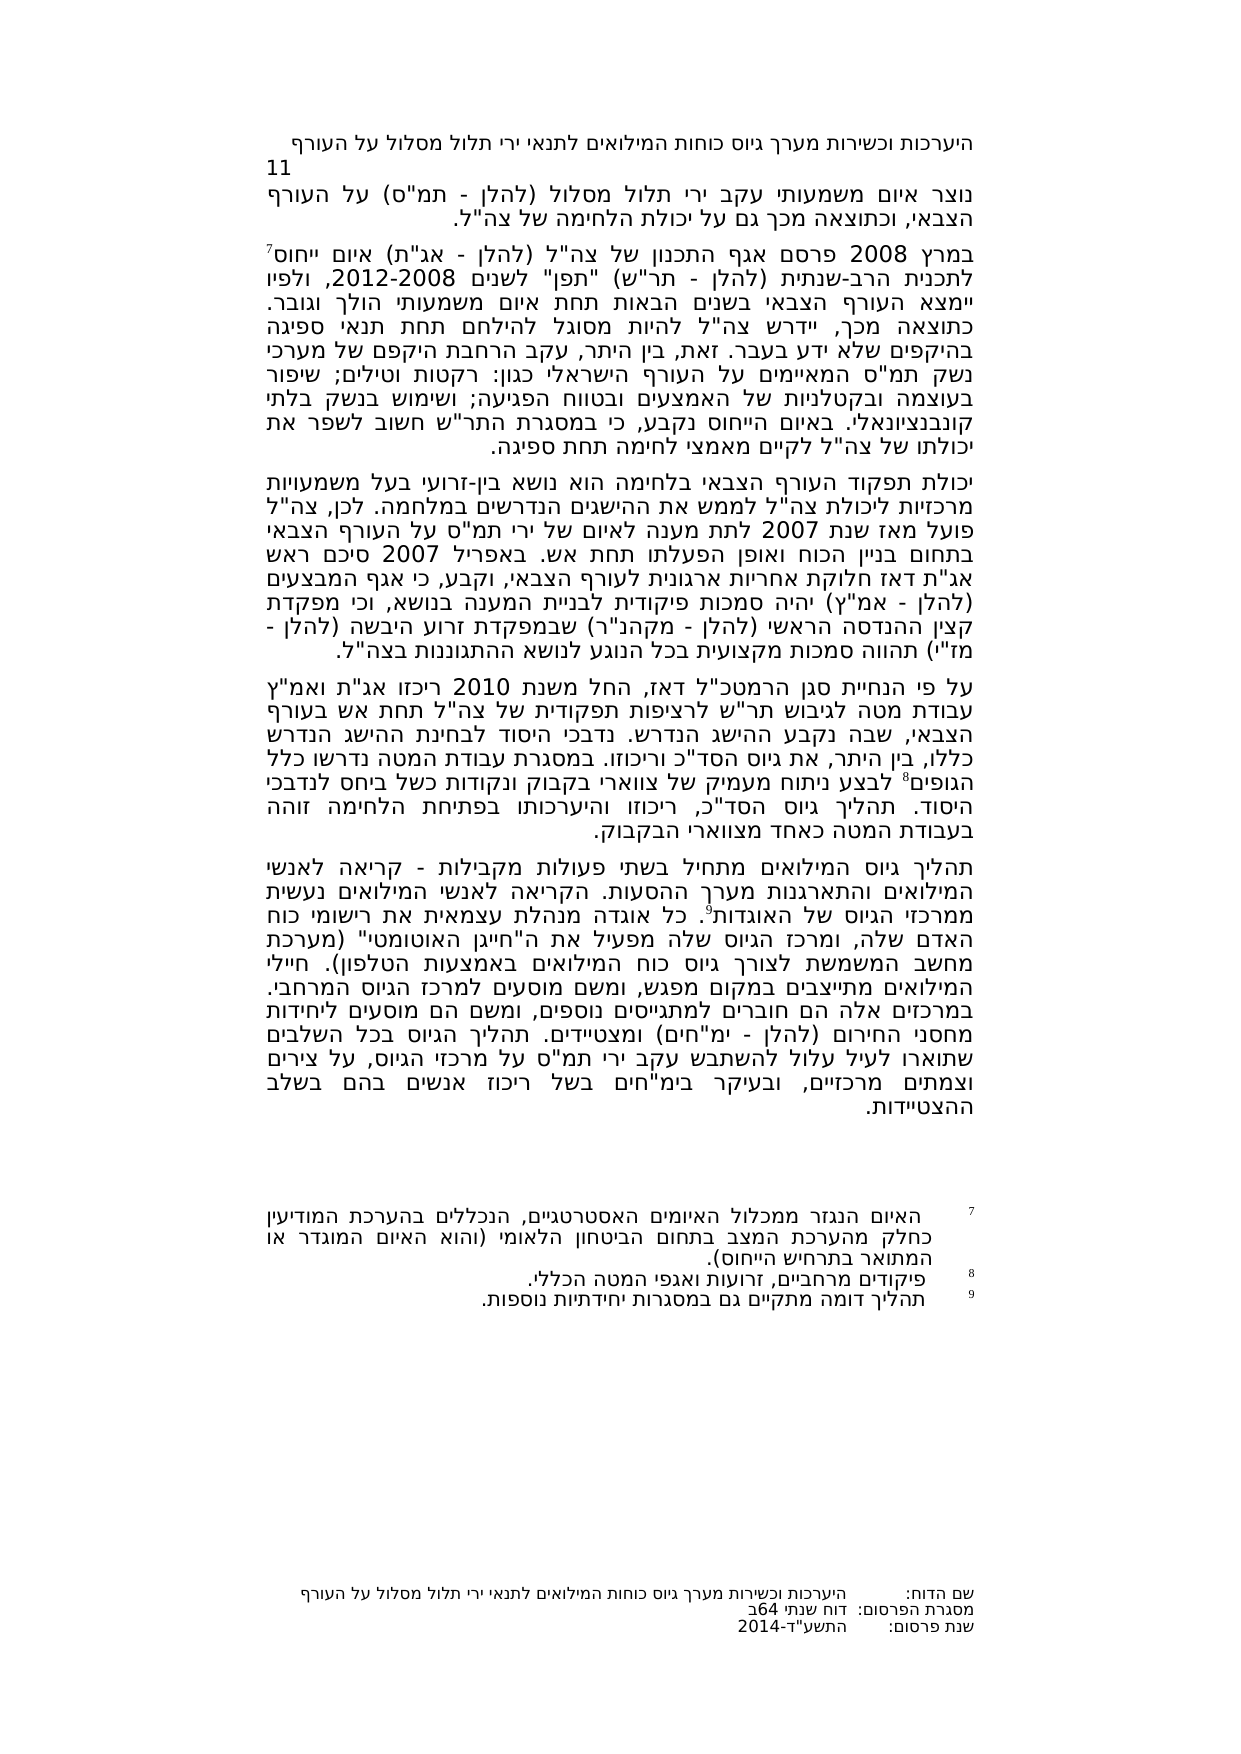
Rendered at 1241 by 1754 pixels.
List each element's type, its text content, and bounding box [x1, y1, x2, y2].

text תהליך גיוס המילואים מתחיל בשתי פעולות מקבילות - קריאה לאנשי המילואים והתארגנות מערך ההסעות. הקריאה לאנשי המילואים נעשית ממרכזי הגיוס של האוגדות. כל אוגדה מנהלת עצמאית את רישומי כוח האדם שלה, ומרכז הגיוס שלה מפעיל את ה"חייגן האוטומטי" (מערכת מחשב המשמשת לצורך גיוס כוח המילואים באמצעות הטלפון). חיילי המילואים מתייצבים במקום מפגש, ומשם מוסעים למרכז הגיוס המרחבי. במרכזים אלה הם חוברים למתגייסים נוספים, ומשם הם מוסעים ליחידות מחסני החירום (להלן - ימ"חים) ומצטיידים. תהליך הגיוס בכל השלבים שתוארו לעיל עלול להשתבש עקב ירי תמ"ס על מרכזי הגיוס, על צירים וצמתים מרכזיים, ובעיקר בימ"חים בשל ריכוז אנשים בהם בשלב ההצטיידות. [266, 856, 974, 1119]
text יכולת תפקוד העורף הצבאי בלחימה הוא נושא בין-זרועי בעל משמעויות מרכזיות ליכולת צה"ל לממש את ההישגים הנדרשים במלחמה. לכן, צה"ל פועל מאז שנת 2007 לתת מענה לאיום של ירי תמ"ס על העורף הצבאי בתחום בניין הכוח ואופן הפעלתו תחת אש. באפריל 2007 סיכם ראש אג"ת דאז חלוקת אחריות ארגונית לעורף הצבאי, וקבע, כי אגף המבצעים (להלן - אמ"ץ) יהיה סמכות פיקודית לבניית המענה בנושא, וכי מפקדת קצין ההנדסה הראשי (להלן - מקהנ"ר) שבמפקדת זרוע היבשה (להלן - מז"י) תהווה סמכות מקצועית בכל הנוגע לנושא ההתגוננות בצה"ל. [266, 472, 974, 663]
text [266, 183, 974, 231]
text במרץ 2008 פרסם אגף התכנון של צה"ל (להלן - אג"ת) איום ייחוס לתכנית הרב-שנתית (להלן - תר"ש) "תפן" לשנים 2012-2008, ולפיו יימצא העורף הצבאי בשנים הבאות תחת איום משמעותי הולך וגובר. כתוצאה מכך, יידרש צה"ל להיות מסוגל להילחם תחת תנאי ספיגה בהיקפים שלא ידע בעבר. זאת, בין היתר, עקב הרחבת היקפם של מערכי נשק תמ"ס המאיימים על העורף הישראלי כגון: רקטות וטילים; שיפור בעוצמה ובקטלניות של האמצעים ובטווח הפגיעה; ושימוש בנשק בלתי קונבנציונאלי. באיום הייחוס נקבע, כי במסגרת התר"ש חשוב לשפר את יכולתו של צה"ל לקיים מאמצי לחימה תחת ספיגה. [266, 243, 974, 459]
text על פי הנחיית סגן הרמטכ"ל דאז, החל משנת 2010 ריכזו אג"ת ואמ"ץ עבודת מטה לגיבוש תר"ש לרציפות תפקודית של צה"ל תחת אש בעורף הצבאי, שבה נקבע ההישג הנדרש. נדבכי היסוד לבחינת ההישג הנדרש כללו, בין היתר, את גיוס הסד"כ וריכוזו. במסגרת עבודת המטה נדרשו כלל הגופים לבצע ניתוח מעמיק של צווארי בקבוק ונקודות כשל ביחס לנדבכי היסוד. תהליך גיוס הסד"כ, ריכוזו והיערכותו בפתיחת הלחימה זוהה בעבודת המטה כאחד מצווארי הבקבוק. [266, 676, 974, 843]
